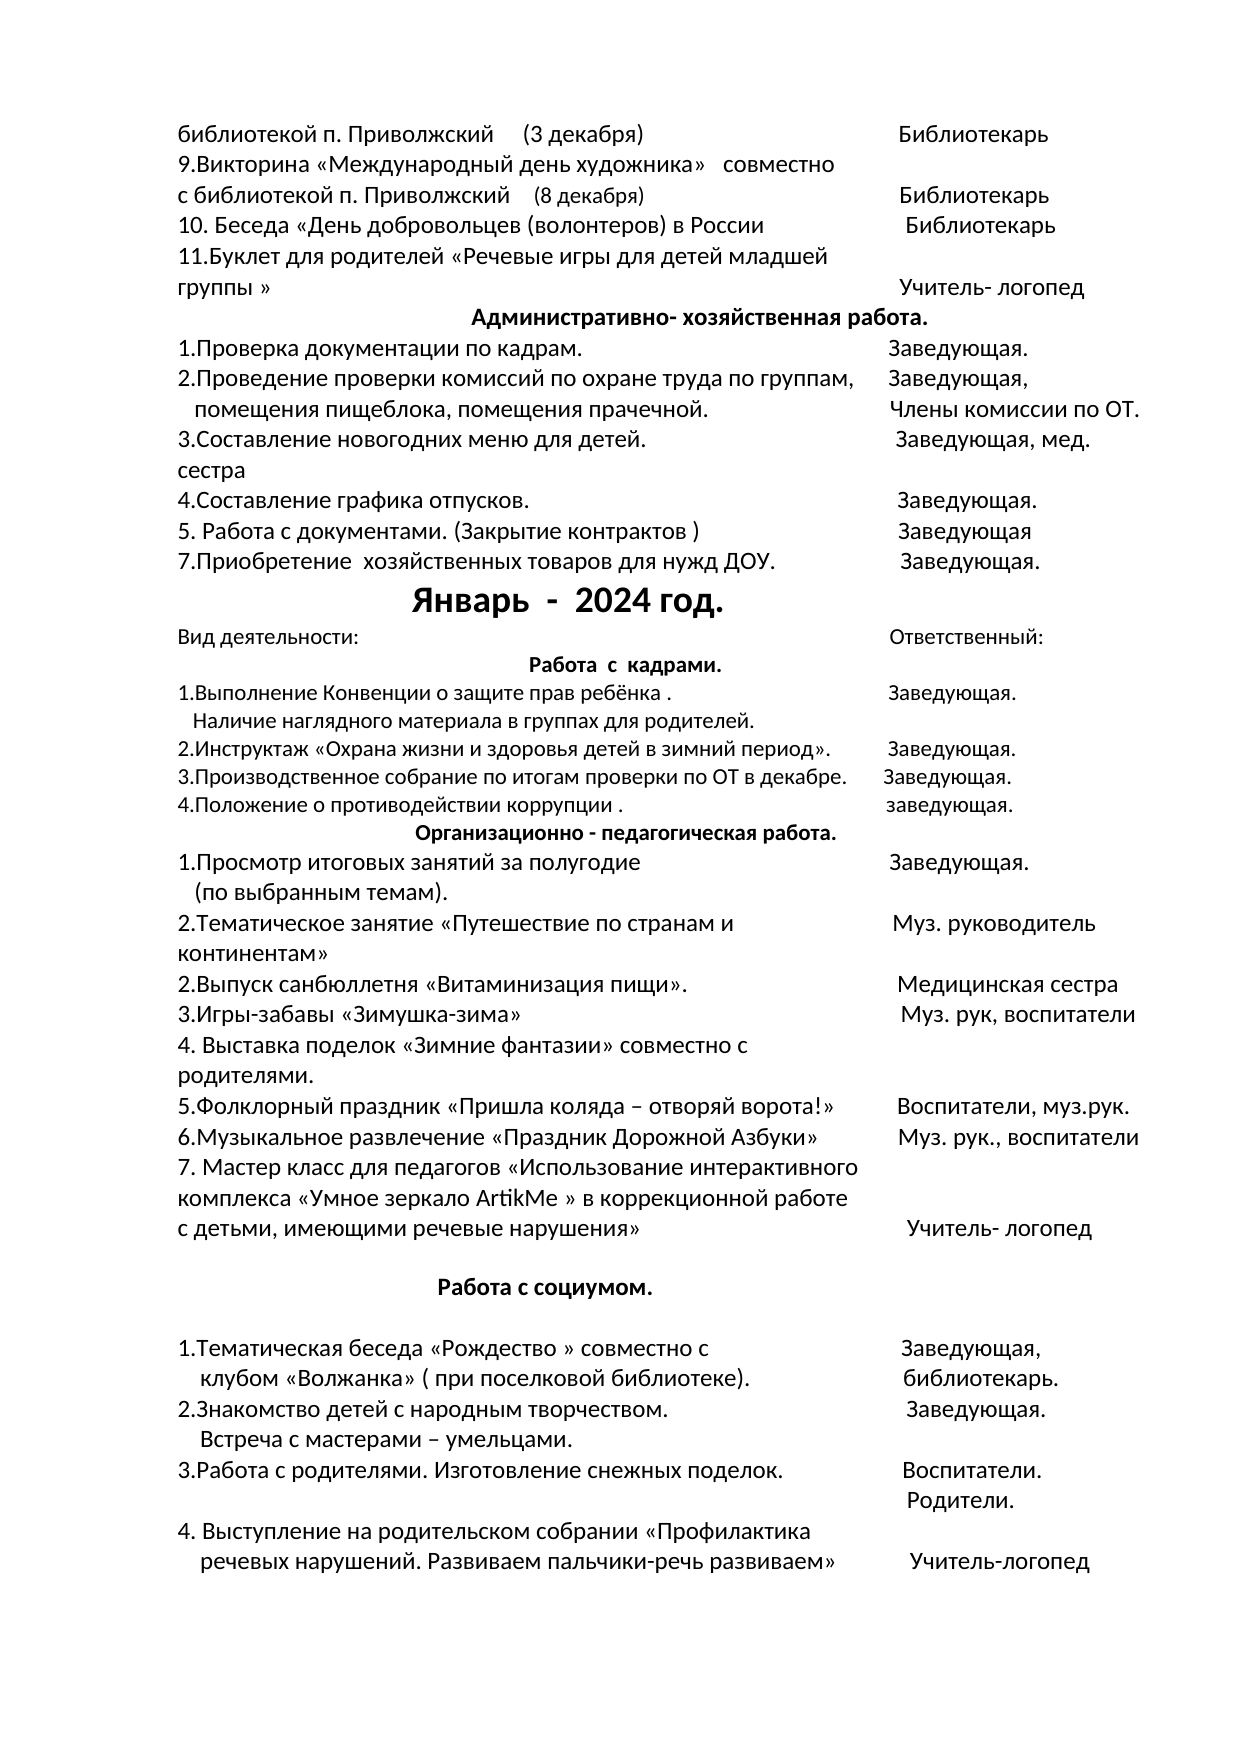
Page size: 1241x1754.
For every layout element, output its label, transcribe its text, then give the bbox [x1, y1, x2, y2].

text 9.Викторина «Международный день художника» совместно [177, 149, 1152, 179]
text Наличие наглядного материала в группах для родителей. [177, 706, 1152, 734]
text 3.Производственное собрание по итогам проверки по ОТ в декабре. Заведующая. [177, 762, 1152, 790]
text 11.Буклет для родителей «Речевые игры для детей младшей [177, 240, 1152, 271]
text комплекса «Умное зеркало ArtikMe » в коррекционной работе [177, 1182, 1152, 1212]
text группы » Учитель- логопед [177, 271, 1152, 301]
text Вид деятельности: Ответственный: [177, 622, 1152, 650]
text 1.Выполнение Конвенции о защите прав ребёнка . Заведующая. [177, 678, 1152, 706]
text библиотекой п. Приволжский (3 декабря) Библиотекарь [177, 118, 1152, 149]
text 2.Выпуск санбюллетня «Витаминизация пищи». Медицинская сестра [177, 968, 1152, 998]
text 2.Проведение проверки комиссий по охране труда по группам, Заведующая, [177, 362, 1152, 393]
text 1.Проверка документации по кадрам. Заведующая. [177, 332, 1152, 362]
text континентам» [177, 937, 1152, 968]
text Работа с социумом. [177, 1271, 1152, 1301]
text 1.Просмотр итоговых занятий за полугодие Заведующая. [177, 846, 1152, 876]
text 4.Положение о противодействии коррупции . заведующая. [177, 790, 1152, 818]
text 4.Составление графика отпусков. Заведующая. [177, 484, 1152, 515]
text 4. Выступление на родительском собрании «Профилактика [177, 1515, 1152, 1545]
text с библиотекой п. Приволжский (8 декабря) Библиотекарь [177, 179, 1152, 210]
text с детьми, имеющими речевые нарушения» Учитель- логопед [177, 1212, 1152, 1243]
text 3.Работа с родителями. Изготовление снежных поделок. Воспитатели. [177, 1454, 1152, 1484]
text (по выбранным темам). [177, 876, 1152, 907]
text 3.Составление новогодних меню для детей. Заведующая, мед. сестра [177, 423, 1152, 484]
text 3.Игры-забавы «Зимушка-зима» Муз. рук, воспитатели [177, 998, 1152, 1029]
text 7. Мастер класс для педагогов «Использование интерактивного [177, 1151, 1152, 1182]
text 10. Беседа «День добровольцев (волонтеров) в России Библиотекарь [177, 210, 1152, 240]
text Работа с кадрами. [177, 650, 1152, 678]
text 2.Инструктаж «Охрана жизни и здоровья детей в зимний период». Заведующая. [177, 734, 1152, 762]
text 5. Работа с документами. (Закрытие контрактов ) Заведующая 7.Приобретение хозяйственных товаров для нужд ДОУ. Заведующая. [177, 515, 1152, 576]
text Родители. [177, 1484, 1152, 1515]
text Встреча с мастерами – умельцами. [177, 1423, 1152, 1454]
text речевых нарушений. Развиваем пальчики-речь развиваем» Учитель-логопед [177, 1545, 1152, 1576]
text Организационно - педагогическая работа. [177, 818, 1152, 846]
text 4. Выставка поделок «Зимние фантазии» совместно с родителями. [177, 1029, 1152, 1090]
text клубом «Волжанка» ( при поселковой библиотеке). библиотекарь. [177, 1362, 1152, 1393]
text помещения пищеблока, помещения прачечной. Члены комиссии по ОТ. [177, 393, 1152, 423]
text 2.Тематическое занятие «Путешествие по странам и Муз. руководитель [177, 907, 1152, 937]
text 2.Знакомство детей с народным творчеством. Заведующая. [177, 1393, 1152, 1423]
text Январь - 2024 год. [177, 576, 1152, 622]
text 1.Тематическая беседа «Рождество » совместно с Заведующая, [177, 1332, 1152, 1362]
text Административно- хозяйственная работа. [177, 301, 1152, 332]
text 6.Музыкальное развлечение «Праздник Дорожной Азбуки» Муз. рук., воспитатели [177, 1121, 1152, 1151]
text 5.Фолклорный праздник «Пришла коляда – отворяй ворота!» Воспитатели, муз.рук. [177, 1090, 1152, 1121]
